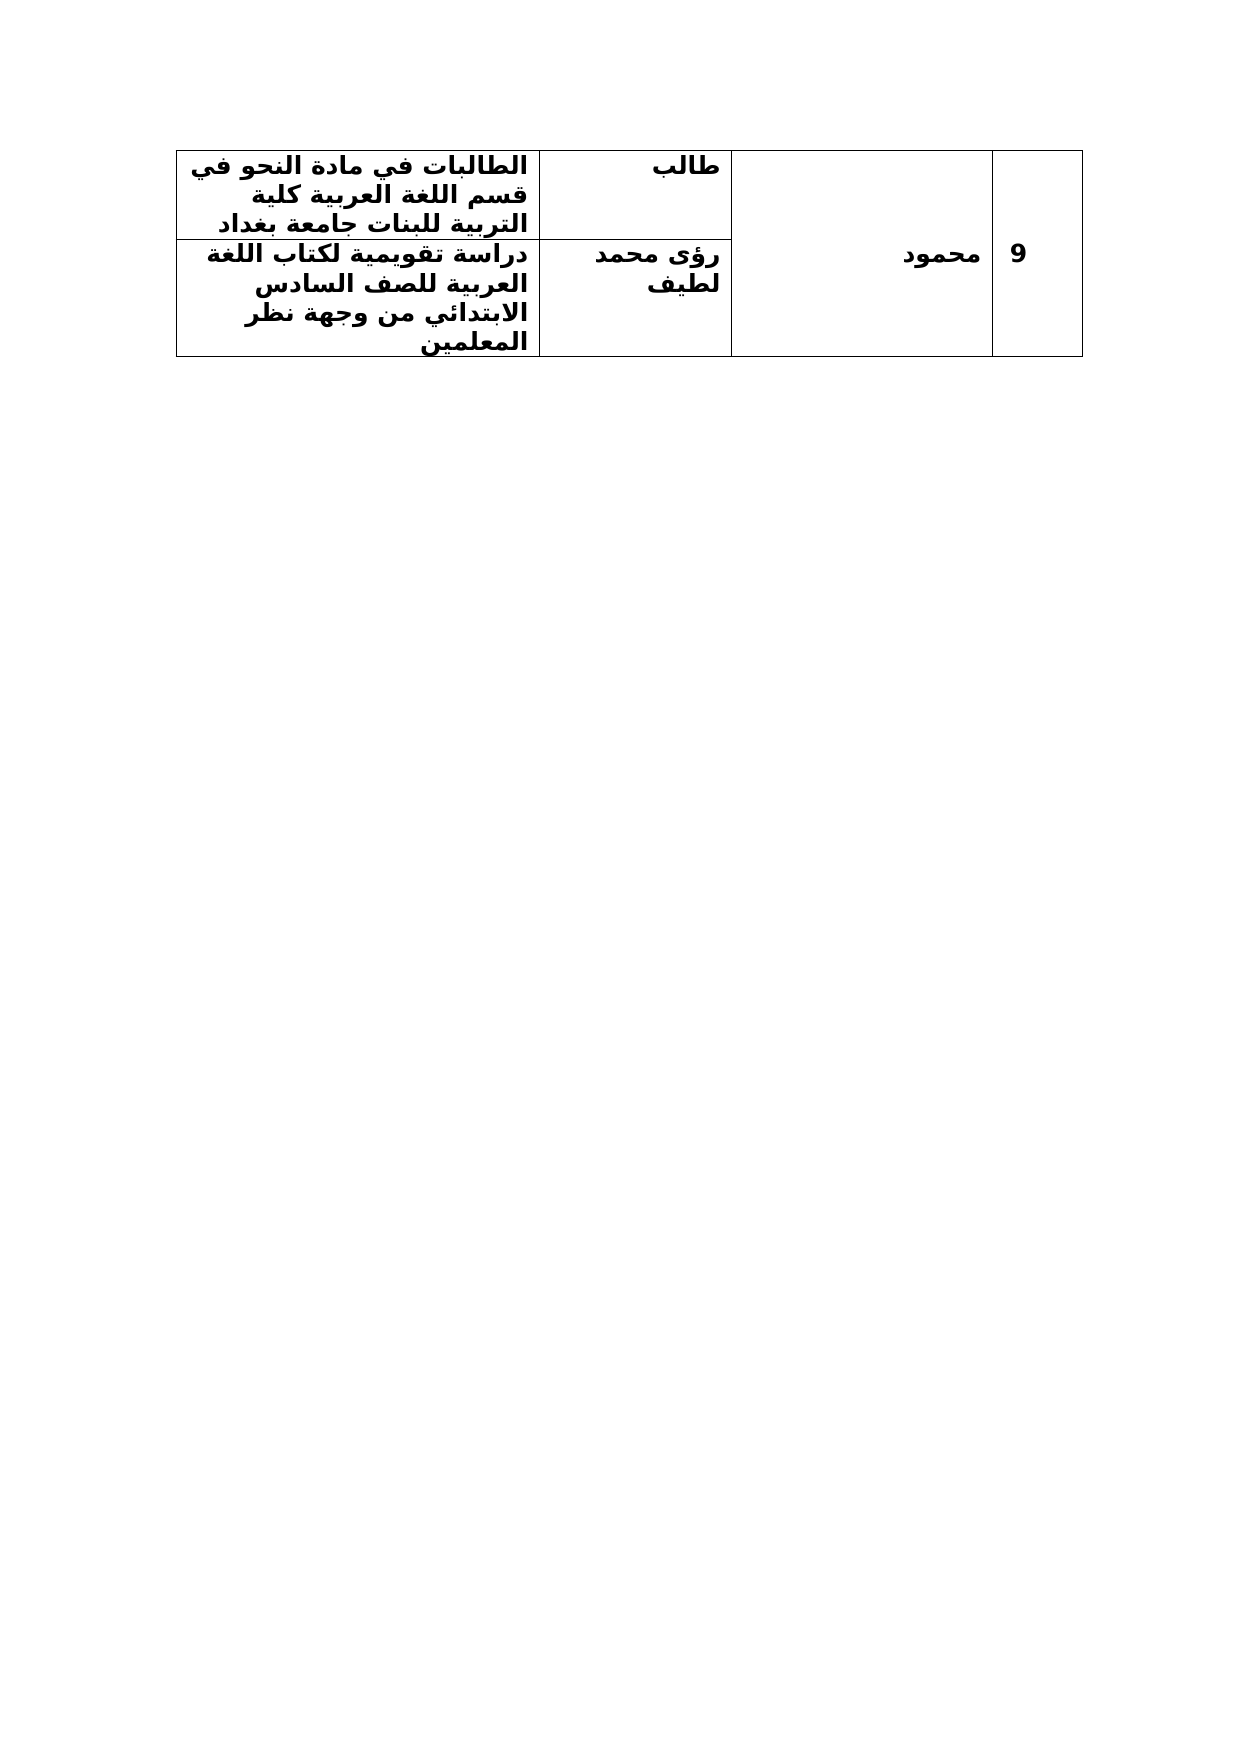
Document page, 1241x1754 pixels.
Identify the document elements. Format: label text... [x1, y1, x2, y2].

table_cell يقين جمال طالب [540, 151, 731, 238]
table_cell دراسة تقويمية لكتاب اللغة العربية للصف السادس الابتدائي من وجهة نظر المعلمين [177, 240, 539, 356]
table_cell رؤى محمد لطيف [540, 240, 731, 356]
table_cell 39 [993, 151, 1082, 356]
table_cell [177, 151, 539, 238]
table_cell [732, 151, 992, 356]
